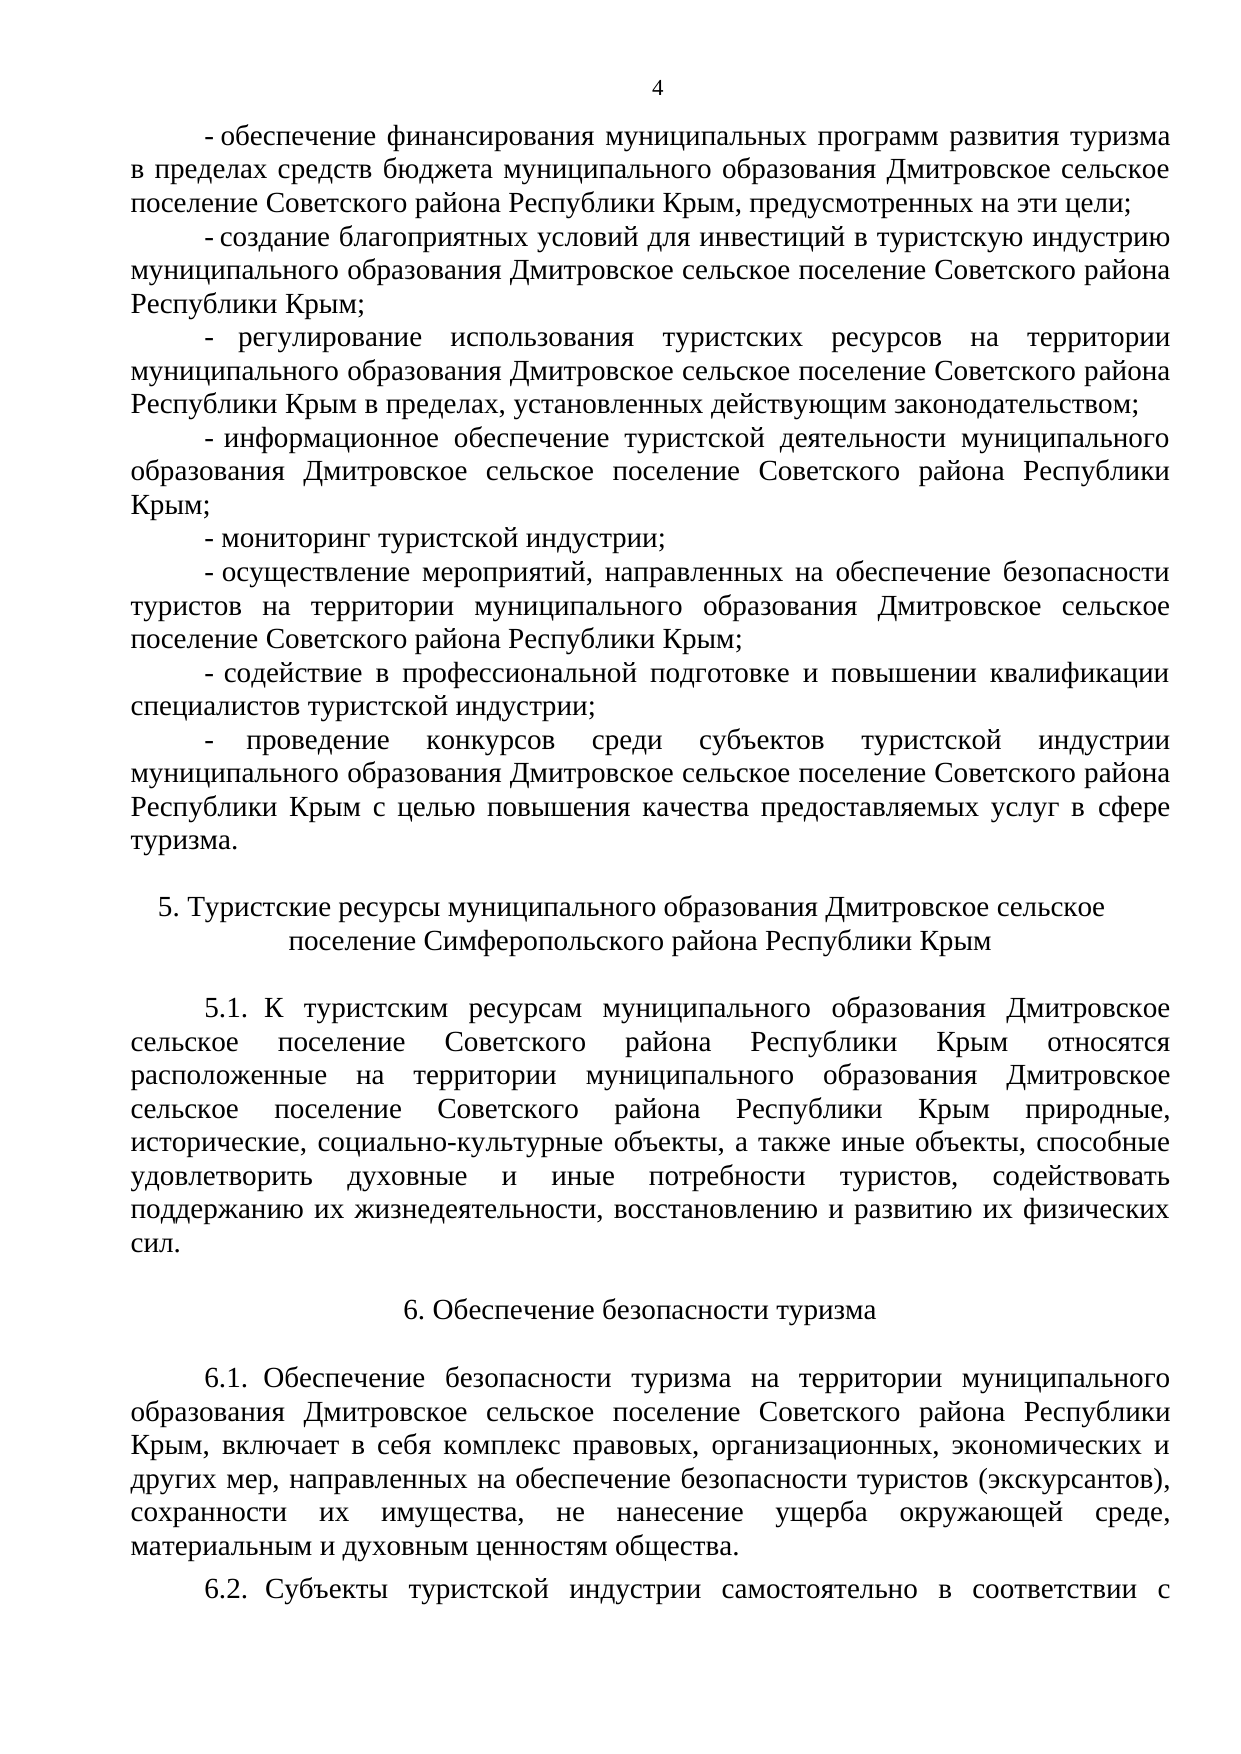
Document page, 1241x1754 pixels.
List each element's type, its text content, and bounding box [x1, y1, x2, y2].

list мониторинг туристской индустрии; [204, 521, 1181, 554]
list осуществление мероприятий, направленных на обеспечение безопасности туристов на территории муниципального образования Дмитровское сельское поселение Советского района Республики Крым; [130, 554, 1170, 655]
list регулирование использования туристских ресурсов на территории муниципального образования Дмитровское сельское поселение Советского района Республики Крым в пределах, установленных действующим законодательством; [130, 319, 1170, 420]
list содействие в профессиональной подготовке и повышении квалификации специалистов туристской индустрии; [130, 655, 1170, 722]
list создание благоприятных условий для инвестиций в туристскую индустрию муниципального образования Дмитровское сельское поселение Советского района Республики Крым; [130, 219, 1170, 319]
list проведение конкурсов среди субъектов туристской индустрии муниципального образования Дмитровское сельское поселение Советского района Республики Крым с целью повышения качества предоставляемых услуг в сфере туризма. [130, 722, 1170, 856]
list обеспечение финансирования муниципальных программ развития туризма в пределах средств бюджета муниципального образования Дмитровское сельское поселение Советского района Республики Крым, предусмотренных на эти цели; [130, 118, 1170, 219]
list К туристским ресурсам муниципального образования Дмитровское сельское поселение Советского района Республики Крым относятся расположенные на территории муниципального образования Дмитровское сельское поселение Советского района Республики Крым природные, исторические, социально-культурные объекты, а также иные объекты, способные удовлетворить духовные и иные потребности туристов, содействовать поддержанию их жизнедеятельности, восстановлению и развитию их физических сил. [130, 990, 1170, 1258]
list Обеспечение безопасности туризма [403, 1292, 1181, 1326]
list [130, 1571, 1170, 1604]
list Обеспечение безопасности туризма на территории муниципального образования Дмитровское сельское поселение Советского района Республики Крым, включает в себя комплекс правовых, организационных, экономических и других мер, направленных на обеспечение безопасности туристов (экскурсантов), сохранности их имущества, не нанесение ущерба окружающей среде, материальным и духовным ценностям общества. [130, 1360, 1170, 1562]
list информационное обеспечение туристской деятельности муниципального образования Дмитровское сельское поселение Советского района Республики Крым; [130, 420, 1170, 521]
list Туристские ресурсы муниципального образования Дмитровское сельское поселение Симферопольского района Республики Крым [158, 889, 1143, 957]
